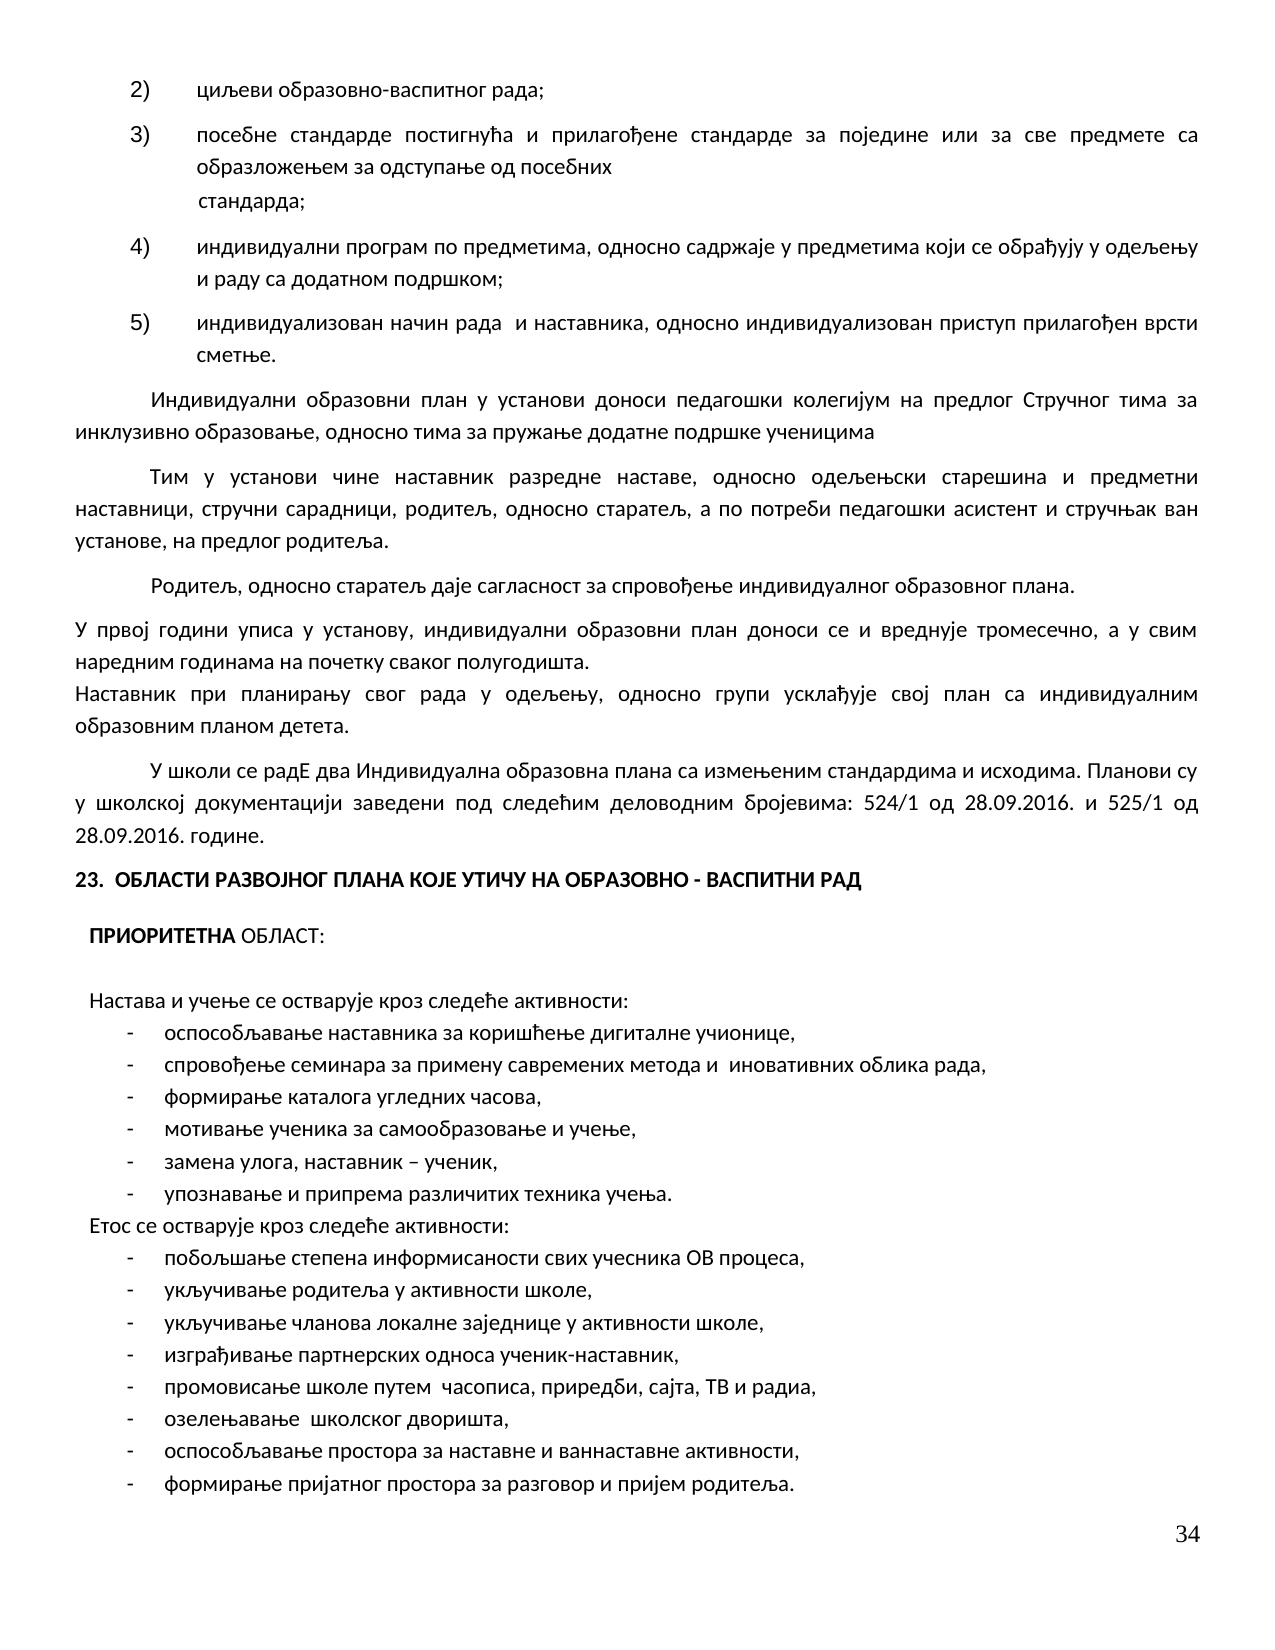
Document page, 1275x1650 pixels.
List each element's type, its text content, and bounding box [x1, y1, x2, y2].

text стандарда; [198, 187, 1200, 214]
text Индивидуални образовни план у установи доноси педагошки колегијум на предлог Стручног тима за инклузивно образовање, односно тима за пружање додатне подршке ученицима [75, 385, 1200, 445]
text Настава и учење се остварује кроз следеће активности: [89, 986, 1200, 1014]
list укључивање чланова локалне заједнице у активности школе, [127, 1308, 1200, 1336]
list оспособљавање простора за наставне и ваннаставне активности, [127, 1436, 1200, 1464]
text Родитељ, односно старатељ даје сагласност за спровођење индивидуалног образовног плана. [75, 571, 1200, 599]
list циљеви образовно-васпитног рада; [130, 75, 1200, 103]
list укључивање родитеља у активности школе, [127, 1276, 1200, 1303]
list оспособљавање наставника за коришћење дигиталне учионице, [127, 1018, 1200, 1046]
subtitle 23. ОБЛАСТИ РАЗВОЈНОГ ПЛАНА КОЈЕ УТИЧУ НА ОБРАЗОВНО - ВАСПИТНИ РАД [75, 865, 1200, 893]
list промовисање школе путем часописа, приредби, сајта, ТВ и радиа, [127, 1372, 1200, 1400]
text У првој години уписа у установу, индивидуални образовни план доноси се и вреднује тромесечно, а у свим наредним годинама на почетку сваког полугодишта. [75, 615, 1200, 675]
list мотивање ученика за самообразовање и учење, [127, 1114, 1200, 1143]
list изграђивање партнерских односа ученик-наставник, [127, 1340, 1200, 1368]
text ПРИОРИТЕТНА ОБЛАСТ: [89, 921, 1200, 949]
text Наставник при планирању свог рада у одељењу, односно групи усклађује свој план са индивидуалним образовним планом детета. [75, 679, 1200, 740]
list индивидуални програм по предметима, односно садржаје у предметима који се обрађују у одељењу и раду са додатном подршком; [130, 232, 1200, 292]
list упознавање и припрема различитих техника учења. [127, 1179, 1200, 1207]
text Тим у установи чине наставник разредне наставе, односно одељењски старешина и предметни наставници, стручни сарадници, родитељ, односно старатељ, а по потреби педагошки асистент и стручњак ван установе, на предлог родитеља. [75, 462, 1200, 554]
text Етос се остварује кроз следеће активности: [89, 1211, 1200, 1239]
list индивидуализован начин рада и наставника, односно индивидуализован приступ прилагођен врсти сметње. [130, 308, 1200, 368]
list спровођење семинара за примену савремених метода и иновативних облика рада, [127, 1050, 1200, 1078]
list побољшање степена информисаности свих учесника ОВ процеса, [127, 1243, 1200, 1271]
list озелењавање школског дворишта, [127, 1404, 1200, 1432]
list формирање пријатног простора за разговор и пријем родитеља. [127, 1469, 1200, 1497]
list посебне стандарде постигнућа и прилагођене стандарде за поједине или за све предмете са образложењем за одступање од посебних [130, 120, 1200, 180]
list формирање каталога угледних часова, [127, 1082, 1200, 1110]
text У школи се радЕ два Индивидуална образовна плана са измењеним стандардима и исходима. Планови су у школској документацији заведени под следећим деловодним бројевима: 524/1 од 28.09.2016. и 525/1 од 28.09.2016. године. [75, 756, 1200, 849]
list замена улога, наставник – ученик, [127, 1147, 1200, 1175]
